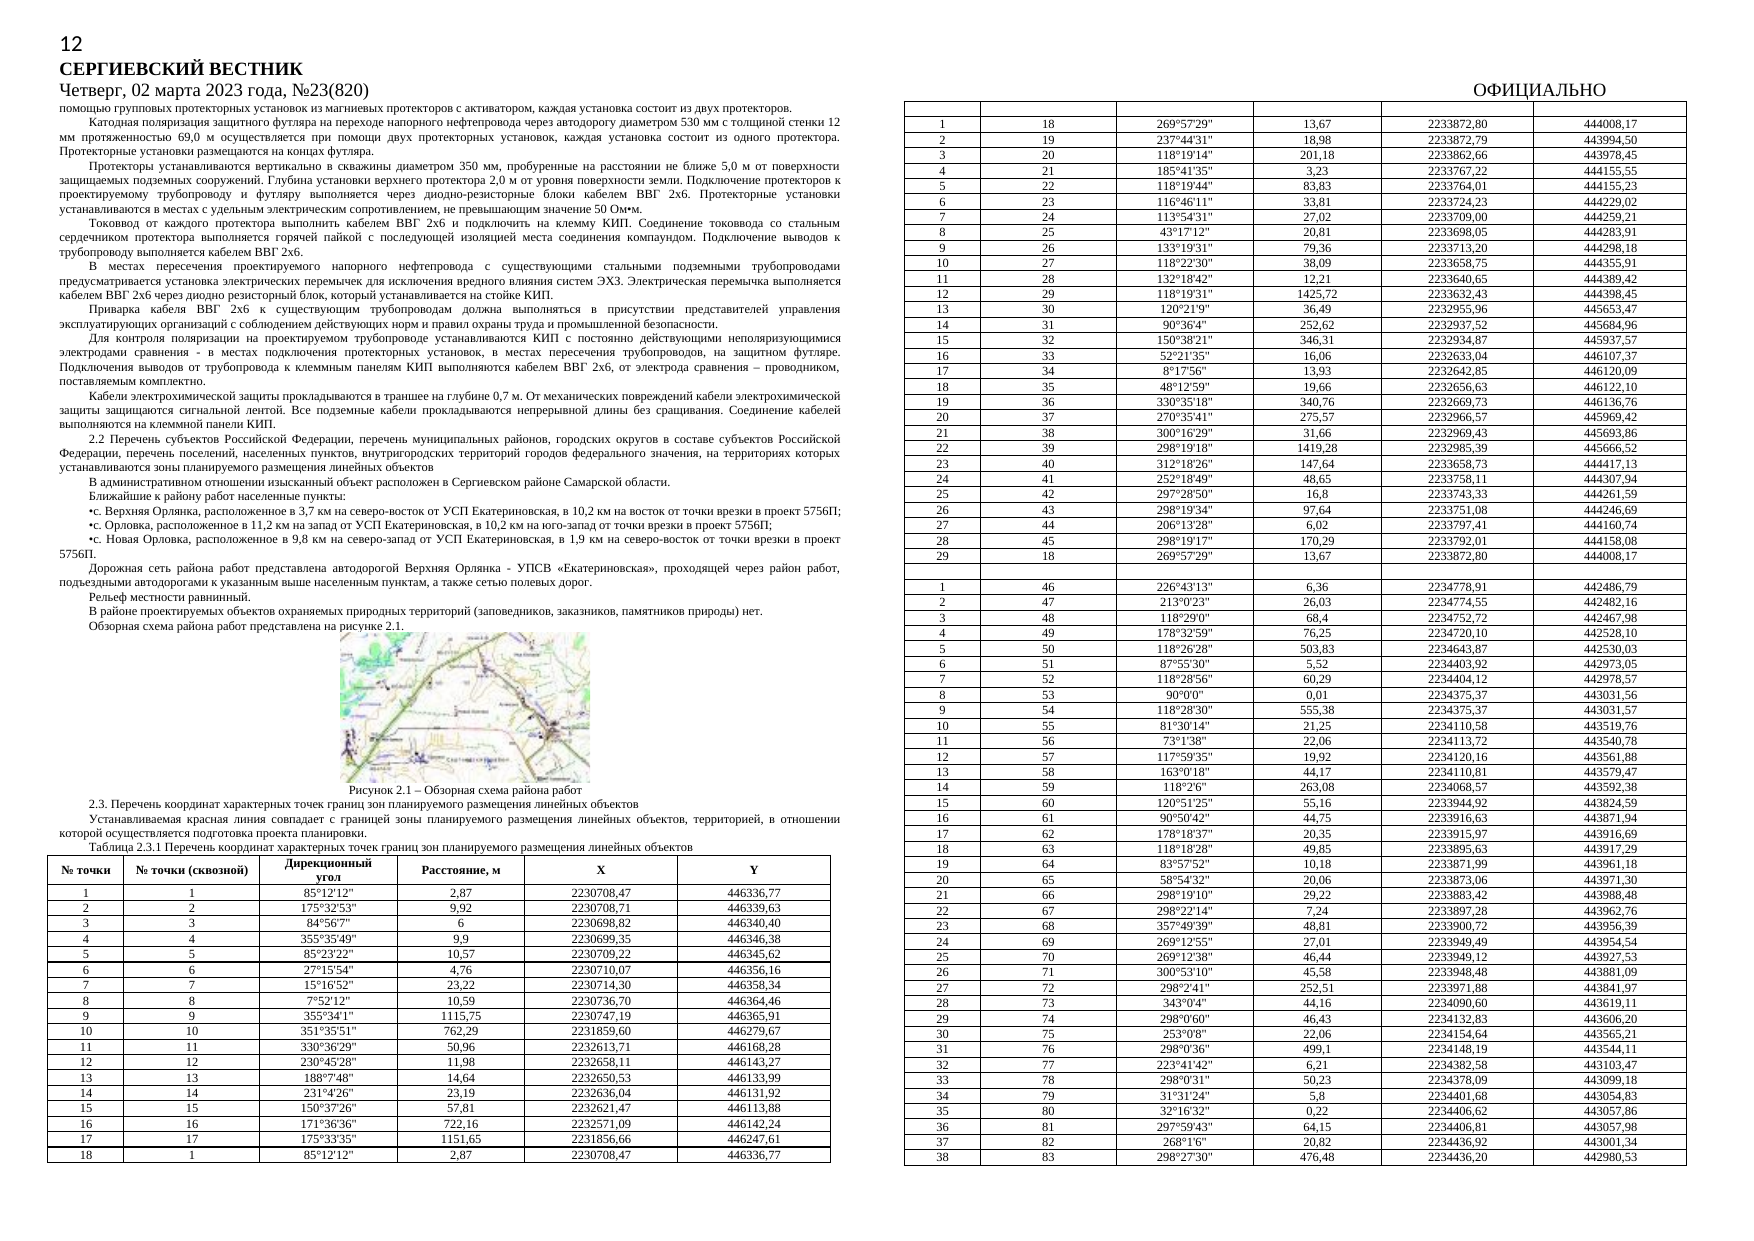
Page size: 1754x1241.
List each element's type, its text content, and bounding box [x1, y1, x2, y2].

table_cell 253°0'8" [1117, 1027, 1253, 1041]
table_cell 11 [905, 734, 980, 748]
text Токоввод от каждого протектора выполнить кабелем ВВГ 2х6 и подключить на клемму КИП. Соединение токоввода со стальным сердечником протектора выполняется горячей пайкой с последующей изоляцией места соединения компаундом. Подключение выводов к трубопроводу выполняется кабелем ВВГ 2х6. [59, 216, 842, 259]
table_cell 10,57 [398, 947, 524, 961]
text •с. Новая Орловка, расположенное в 9,8 км на северо-запад от УСП Екатериновская, в 1,9 км на северо-восток от точки врезки в проект 5756П. [59, 532, 842, 561]
text Приварка кабеля ВВГ 2х6 к существующим трубопроводам должна выполняться в присутствии представителей управления эксплуатирующих организаций с соблюдением действующих норм и правил охраны труда и промышленной безопасности. [59, 302, 842, 331]
table_cell 6 [398, 916, 524, 931]
table_cell 2233709,00 [1382, 210, 1533, 224]
table_cell 21,25 [1254, 719, 1381, 733]
table_cell 44,16 [1254, 996, 1381, 1010]
table_cell 58 [981, 765, 1116, 779]
table_cell 330°36'29" [260, 1040, 397, 1054]
text Для контроля поляризации на проектируемом трубопроводе устанавливаются КИП с постоянно действующими неполяризующимися электродами сравнения - в местах подключения протекторных установок, в местах пересечения трубопроводов, на защитном футляре. Подключения выводов от трубопровода к клеммным панелям КИП выполняются кабелем ВВГ 2х6, от электрода сравнения – проводником, поставляемым комплектно. [59, 331, 842, 388]
table_cell 442482,16 [1534, 595, 1686, 609]
table_cell 10 [905, 256, 980, 270]
table_cell 2234154,64 [1382, 1027, 1533, 1041]
table_cell 357°49'39" [1117, 919, 1253, 933]
table_cell 53 [981, 688, 1116, 702]
table_cell 147,64 [1254, 456, 1381, 471]
table_cell 252°18'49" [1117, 472, 1253, 486]
table_cell 2234375,37 [1382, 703, 1533, 717]
table_cell 133°19'31" [1117, 241, 1253, 255]
table_header № точки (сквозной) [124, 856, 259, 884]
table_cell [1534, 102, 1686, 116]
table_cell 10 [124, 1024, 259, 1038]
table_cell 252,51 [1254, 981, 1381, 995]
table_cell 44 [981, 518, 1116, 532]
table_cell 31 [905, 1042, 980, 1057]
table_cell [1382, 102, 1533, 116]
table_cell 27 [905, 518, 980, 532]
table_cell 27 [905, 981, 980, 995]
table_cell 2233897,28 [1382, 904, 1533, 918]
table_cell 34 [981, 364, 1116, 378]
table_cell 213°0'23" [1117, 595, 1253, 609]
table_cell 120°21'9" [1117, 302, 1253, 317]
table_cell 55 [981, 719, 1116, 733]
table_cell 14 [905, 780, 980, 794]
table_cell 48°12'59" [1117, 379, 1253, 394]
table_cell 11,98 [398, 1055, 524, 1069]
text •с. Верхняя Орлянка, расположенное в 3,7 км на северо-восток от УСП Екатериновская, в 10,2 км на восток от точки врезки в проект 5756П; [59, 503, 842, 518]
table_cell 443561,88 [1534, 749, 1686, 764]
table_cell 2233724,23 [1382, 194, 1533, 209]
table_cell 444355,91 [1534, 256, 1686, 270]
table_cell 18 [905, 379, 980, 394]
table_cell 446107,37 [1534, 349, 1686, 363]
table_cell 18 [905, 842, 980, 856]
table_cell 85°23'22" [260, 947, 397, 961]
table_cell 2234110,81 [1382, 765, 1533, 779]
table_cell 2232669,73 [1382, 395, 1533, 409]
table_cell 0,01 [1254, 688, 1381, 702]
table_cell 75 [981, 1027, 1116, 1041]
table_cell 90°36'4" [1117, 318, 1253, 332]
table_cell 24 [905, 934, 980, 949]
table_cell 2232937,52 [1382, 318, 1533, 332]
table_header № точки [48, 856, 123, 884]
table_cell 26 [905, 965, 980, 979]
table_cell 32 [905, 1058, 980, 1072]
table_cell 9,92 [398, 901, 524, 915]
table_cell 57 [981, 749, 1116, 764]
table_cell 28 [981, 271, 1116, 286]
table_cell 2232636,04 [525, 1086, 677, 1100]
table_cell 2234436,20 [1382, 1150, 1533, 1164]
table_cell 9 [48, 1009, 123, 1023]
table_cell 444389,42 [1534, 271, 1686, 286]
table_cell 2233758,11 [1382, 472, 1533, 486]
table_cell 2233944,92 [1382, 796, 1533, 810]
table_cell 2233764,01 [1382, 179, 1533, 193]
table_cell 17 [905, 364, 980, 378]
table_cell 12 [48, 1055, 123, 1069]
table_cell 2233873,06 [1382, 873, 1533, 887]
table_cell 31,66 [1254, 426, 1381, 440]
table_cell 37 [905, 1135, 980, 1149]
table_cell 722,16 [398, 1117, 524, 1131]
text 2.2 Перечень субъектов Российской Федерации, перечень муниципальных районов, городских округов в составе субъектов Российской Федерации, перечень поселений, населенных пунктов, внутригородских территорий городов федерального значения, на территориях которых устанавливаются зоны планируемого размещения линейных объектов [59, 431, 842, 474]
table_cell 445653,47 [1534, 302, 1686, 317]
table_cell 20 [905, 873, 980, 887]
table_cell 17 [48, 1132, 123, 1146]
table_cell 2233949,49 [1382, 934, 1533, 949]
table_cell 19,66 [1254, 379, 1381, 394]
table_cell 2232985,39 [1382, 441, 1533, 455]
table_cell 13,67 [1254, 549, 1381, 563]
table_cell 17 [905, 826, 980, 841]
table_cell 118°2'6" [1117, 780, 1253, 794]
table_cell 2230747,19 [525, 1009, 677, 1023]
table_cell 118°19'14" [1117, 148, 1253, 162]
table_cell 25 [905, 487, 980, 502]
table_cell 444398,45 [1534, 287, 1686, 301]
table_cell 346,31 [1254, 333, 1381, 347]
table_cell 270°35'41" [1117, 410, 1253, 424]
text Ближайшие к району работ населенные пункты: [59, 489, 842, 503]
table_cell 2233971,88 [1382, 981, 1533, 995]
table_cell 29 [905, 549, 980, 563]
table_cell 31°31'24" [1117, 1089, 1253, 1103]
table_cell 443054,83 [1534, 1089, 1686, 1103]
table_cell 76 [981, 1042, 1116, 1057]
table_cell 269°12'55" [1117, 934, 1253, 949]
table_cell 13 [905, 765, 980, 779]
table_cell 60,29 [1254, 672, 1381, 687]
table_cell 14 [905, 318, 980, 332]
table_cell 446136,76 [1534, 395, 1686, 409]
table_cell 29 [981, 287, 1116, 301]
table_cell 2233751,08 [1382, 503, 1533, 517]
table_cell 20 [905, 410, 980, 424]
table_cell 43°17'12" [1117, 225, 1253, 239]
table_cell 446365,91 [678, 1009, 830, 1023]
table_cell 298°19'17" [1117, 534, 1253, 548]
text •с. Орловка, расположенное в 11,2 км на запад от УСП Екатериновская, в 10,2 км на юго-запад от точки врезки в проект 5756П; [59, 518, 842, 532]
table_cell 223°41'42" [1117, 1058, 1253, 1072]
table_cell 46,43 [1254, 1011, 1381, 1026]
table_cell 442486,79 [1534, 580, 1686, 594]
table_cell 175°32'53" [260, 901, 397, 915]
table_cell 46,44 [1254, 950, 1381, 964]
table_cell 1 [905, 580, 980, 594]
table_cell 116°46'11" [1117, 194, 1253, 209]
table_cell 16 [905, 811, 980, 825]
table_cell 23 [981, 194, 1116, 209]
table_cell 49,85 [1254, 842, 1381, 856]
table_cell 298°0'60" [1117, 1011, 1253, 1026]
table_cell 1 [124, 885, 259, 900]
table_cell 188°7'48" [260, 1070, 397, 1085]
table_cell 185°41'35" [1117, 164, 1253, 178]
table_cell 7 [905, 672, 980, 687]
table_cell 69 [981, 934, 1116, 949]
table_cell 2234752,72 [1382, 611, 1533, 625]
table_cell 445684,96 [1534, 318, 1686, 332]
table_cell 2230710,07 [525, 963, 677, 977]
table_cell 443917,29 [1534, 842, 1686, 856]
table_cell 23 [905, 456, 980, 471]
table_cell 446247,61 [678, 1132, 830, 1146]
table_cell 762,29 [398, 1024, 524, 1038]
table_cell 443881,09 [1534, 965, 1686, 979]
table_cell 22 [981, 179, 1116, 193]
table_cell 300°53'10" [1117, 965, 1253, 979]
table_cell 443871,94 [1534, 811, 1686, 825]
table_cell 2233743,33 [1382, 487, 1533, 502]
table_cell 2233916,63 [1382, 811, 1533, 825]
table_cell 446133,99 [678, 1070, 830, 1085]
table_cell 297°59'43" [1117, 1119, 1253, 1134]
table_cell 2234068,57 [1382, 780, 1533, 794]
table_cell 230°45'28" [260, 1055, 397, 1069]
table_cell 120°51'25" [1117, 796, 1253, 810]
table_cell 8 [48, 993, 123, 1008]
table_cell 50,96 [398, 1040, 524, 1054]
table_cell 503,83 [1254, 641, 1381, 656]
table_cell 52°21'35" [1117, 349, 1253, 363]
table_cell 4 [48, 932, 123, 946]
table_cell 443031,57 [1534, 703, 1686, 717]
table_cell 2233900,72 [1382, 919, 1533, 933]
table_cell 442980,53 [1534, 1150, 1686, 1164]
table_cell 16 [124, 1117, 259, 1131]
table_cell 442467,98 [1534, 611, 1686, 625]
table_cell 0,22 [1254, 1104, 1381, 1118]
table_cell 2233767,22 [1382, 164, 1533, 178]
table_cell 444417,13 [1534, 456, 1686, 471]
table_cell 15 [905, 333, 980, 347]
table_cell 446356,16 [678, 963, 830, 977]
table_cell 22,06 [1254, 734, 1381, 748]
table_cell 7°52'12" [260, 993, 397, 1008]
table_cell 275,57 [1254, 410, 1381, 424]
table_cell 446120,09 [1534, 364, 1686, 378]
table_cell 1419,28 [1254, 441, 1381, 455]
table_cell 118°18'28" [1117, 842, 1253, 856]
table_cell 54 [981, 703, 1116, 717]
table_cell 2234378,09 [1382, 1073, 1533, 1087]
table_cell 443001,34 [1534, 1135, 1686, 1149]
table_cell 2230709,22 [525, 947, 677, 961]
table_cell 1 [48, 885, 123, 900]
table_cell 24 [905, 472, 980, 486]
table_cell 446358,34 [678, 978, 830, 992]
table_cell 61 [981, 811, 1116, 825]
text Катодная поляризация защитного футляра на переходе напорного нефтепровода через автодорогу диаметром 530 мм с толщиной стенки 12 мм протяженностью 69,0 м осуществляется при помощи двух протекторных установок, каждая установка состоит из одного протектора. Протекторные установки размещаются на концах футляра. [59, 115, 842, 158]
table_cell 2233713,20 [1382, 241, 1533, 255]
table_cell 40 [981, 456, 1116, 471]
table_cell 32°16'32" [1117, 1104, 1253, 1118]
table_cell 8 [905, 688, 980, 702]
table_cell 48,65 [1254, 472, 1381, 486]
table_cell 443956,39 [1534, 919, 1686, 933]
table_cell 67 [981, 904, 1116, 918]
text В районе проектируемых объектов охраняемых природных территорий (заповедников, заказников, памятников природы) нет. [59, 604, 842, 618]
table_cell 443988,48 [1534, 888, 1686, 902]
table_cell 226°43'13" [1117, 580, 1253, 594]
table_cell 443954,54 [1534, 934, 1686, 949]
table_cell 2233862,66 [1382, 148, 1533, 162]
table_cell 443824,59 [1534, 796, 1686, 810]
table_cell 33 [981, 349, 1116, 363]
table_cell 26,03 [1254, 595, 1381, 609]
table_cell 445937,57 [1534, 333, 1686, 347]
table_cell 2232613,71 [525, 1040, 677, 1054]
table_cell 10 [48, 1024, 123, 1038]
table_cell 444246,69 [1534, 503, 1686, 517]
table_cell 444283,91 [1534, 225, 1686, 239]
table_cell 42 [981, 487, 1116, 502]
table_cell 21 [905, 426, 980, 440]
table_cell 2230708,47 [525, 885, 677, 900]
table_cell 73 [981, 996, 1116, 1010]
table_cell 56 [981, 734, 1116, 748]
table_cell 22 [905, 441, 980, 455]
table_cell 444298,18 [1534, 241, 1686, 255]
table_cell 150°38'21" [1117, 333, 1253, 347]
table_cell 70 [981, 950, 1116, 964]
table_cell 2232642,85 [1382, 364, 1533, 378]
table_cell 343°0'4" [1117, 996, 1253, 1010]
table_cell 20,06 [1254, 873, 1381, 887]
table_cell 443544,11 [1534, 1042, 1686, 1057]
table_cell 78 [981, 1073, 1116, 1087]
table_cell 9 [905, 703, 980, 717]
table_cell 312°18'26" [1117, 456, 1253, 471]
table_cell 31 [981, 318, 1116, 332]
table_cell 13 [124, 1070, 259, 1085]
table_header Дирекционный угол [260, 856, 397, 884]
table_cell 443519,76 [1534, 719, 1686, 733]
table_cell 2234436,92 [1382, 1135, 1533, 1149]
table_cell 2233948,48 [1382, 965, 1533, 979]
table_cell 2 [905, 595, 980, 609]
table_cell 1 [905, 117, 980, 132]
table_cell 4 [124, 932, 259, 946]
table_cell 59 [981, 780, 1116, 794]
table_cell 24 [981, 210, 1116, 224]
table_cell 2233895,63 [1382, 842, 1533, 856]
table_cell 1115,75 [398, 1009, 524, 1023]
table_cell 444008,17 [1534, 549, 1686, 563]
table_cell 45 [981, 534, 1116, 548]
table_cell 10,59 [398, 993, 524, 1008]
table_cell 18 [981, 549, 1116, 563]
table_cell 27 [981, 256, 1116, 270]
text В административном отношении изысканный объект расположен в Сергиевском районе Самарской области. [59, 474, 842, 489]
table_cell 13 [48, 1070, 123, 1085]
table_cell 77 [981, 1058, 1116, 1072]
table_cell [1117, 102, 1253, 116]
table_cell 237°44'31" [1117, 133, 1253, 147]
table_cell 48,81 [1254, 919, 1381, 933]
table_cell 298°19'10" [1117, 888, 1253, 902]
table_cell 2233698,05 [1382, 225, 1533, 239]
table_cell 83,83 [1254, 179, 1381, 193]
table_cell 11 [124, 1040, 259, 1054]
table_cell 2234382,58 [1382, 1058, 1533, 1072]
table_cell 442978,57 [1534, 672, 1686, 687]
table_cell 2230708,71 [525, 901, 677, 915]
table_cell 65 [981, 873, 1116, 887]
table_cell 64 [981, 857, 1116, 872]
table_cell 15 [48, 1101, 123, 1116]
table_cell 2233949,12 [1382, 950, 1533, 964]
table_cell 12 [905, 287, 980, 301]
table_cell 80 [981, 1104, 1116, 1118]
table_cell 443579,47 [1534, 765, 1686, 779]
table_cell 476,48 [1254, 1150, 1381, 1164]
table_cell [1117, 564, 1253, 579]
table_cell 2233792,01 [1382, 534, 1533, 548]
table_cell 2233883,42 [1382, 888, 1533, 902]
table_cell 443961,18 [1534, 857, 1686, 872]
table_cell 2233915,97 [1382, 826, 1533, 841]
table_cell 49 [981, 626, 1116, 640]
table_cell 85°12'12" [260, 885, 397, 900]
table_cell 19 [905, 395, 980, 409]
table_cell 2231859,60 [525, 1024, 677, 1038]
table_cell 555,38 [1254, 703, 1381, 717]
table_cell 443916,69 [1534, 826, 1686, 841]
table_cell 11 [905, 271, 980, 286]
table_cell 231°4'26" [260, 1086, 397, 1100]
table_cell 444259,21 [1534, 210, 1686, 224]
table_cell 48 [981, 611, 1116, 625]
table_cell 6 [905, 194, 980, 209]
text В местах пересечения проектируемого напорного нефтепровода с существующими стальными подземными трубопроводами предусматривается установка электрических перемычек для исключения вредного влияния систем ЭХЗ. Электрическая перемычка выполняется кабелем ВВГ 2х6 через диодно резисторный блок, который устанавливается на стойке КИП. [59, 259, 842, 302]
table_cell 351°35'51" [260, 1024, 397, 1038]
table_cell 5 [905, 641, 980, 656]
table_cell 2234404,12 [1382, 672, 1533, 687]
table_cell 118°28'56" [1117, 672, 1253, 687]
table_cell 2232966,57 [1382, 410, 1533, 424]
text Таблица 2.3.1 Перечень координат характерных точек границ зон планируемого размещения линейных объектов [59, 840, 842, 854]
table_cell 7 [124, 978, 259, 992]
table_cell 163°0'18" [1117, 765, 1253, 779]
table_cell 446345,62 [678, 947, 830, 961]
table_cell 30 [905, 1027, 980, 1041]
table_cell 5,8 [1254, 1089, 1381, 1103]
table_cell 22 [905, 904, 980, 918]
text Устанавливаемая красная линия совпадает с границей зоны планируемого размещения линейных объектов, территорией, в отношении которой осуществляется подготовка проекта планировки. [59, 811, 842, 840]
table_cell 38,09 [1254, 256, 1381, 270]
table_cell 5 [48, 947, 123, 961]
text Дорожная сеть района работ представлена автодорогой Верхняя Орлянка - УПСВ «Екатериновская», проходящей через район работ, подъездными автодорогами к указанным выше населенным пунктам, а также сетью полевых дорог. [59, 561, 842, 589]
table_cell 446122,10 [1534, 379, 1686, 394]
table_cell 2234406,81 [1382, 1119, 1533, 1134]
table_cell 47 [981, 595, 1116, 609]
table_cell 201,18 [1254, 148, 1381, 162]
table_cell 23,22 [398, 978, 524, 992]
table_cell 12 [124, 1055, 259, 1069]
table_cell 2233872,80 [1382, 117, 1533, 132]
table_cell 443540,78 [1534, 734, 1686, 748]
table_cell 446339,63 [678, 901, 830, 915]
table_cell 443057,98 [1534, 1119, 1686, 1134]
table_cell 27,02 [1254, 210, 1381, 224]
table_cell 118°19'31" [1117, 287, 1253, 301]
table_cell 355°35'49" [260, 932, 397, 946]
table_cell 52 [981, 672, 1116, 687]
table_cell 44,75 [1254, 811, 1381, 825]
table_cell 39 [981, 441, 1116, 455]
table_cell [981, 102, 1116, 116]
table_cell 71 [981, 965, 1116, 979]
table_cell 297°28'50" [1117, 487, 1253, 502]
table_cell 8 [124, 993, 259, 1008]
table_cell 442973,05 [1534, 657, 1686, 671]
table_cell 2234778,91 [1382, 580, 1533, 594]
table_cell 2232633,04 [1382, 349, 1533, 363]
table_cell 64,15 [1254, 1119, 1381, 1134]
table_cell 10 [905, 719, 980, 733]
table_cell 2230736,70 [525, 993, 677, 1008]
table_cell 442530,03 [1534, 641, 1686, 656]
text Протекторы устанавливаются вертикально в скважины диаметром 350 мм, пробуренные на расстоянии не ближе 5,0 м от поверхности защищаемых подземных сооружений. Глубина установки верхнего протектора 2,0 м от уровня поверхности земли. Подключение протекторов к проектируемому трубопроводу и футляру выполняется через диодно-резисторные блоки кабелем ВВГ 2х6. Протекторные установки устанавливаются в местах с удельным электрическим сопротивлением, не превышающим значение 50 Ом•м. [59, 158, 842, 216]
table_cell 12 [905, 749, 980, 764]
table_cell 15 [124, 1101, 259, 1116]
text Обзорная схема района работ представлена на рисунке 2.1. [59, 618, 842, 633]
table_cell 117°59'35" [1117, 749, 1253, 764]
table_cell 446131,92 [678, 1086, 830, 1100]
table_cell 44,17 [1254, 765, 1381, 779]
table_cell 12,21 [1254, 271, 1381, 286]
table_cell 113°54'31" [1117, 210, 1253, 224]
table_cell 132°18'42" [1117, 271, 1253, 286]
table_cell 36 [981, 395, 1116, 409]
table_cell 55,16 [1254, 796, 1381, 810]
table_cell 443592,38 [1534, 780, 1686, 794]
table_cell 178°32'59" [1117, 626, 1253, 640]
table_cell 83 [981, 1150, 1116, 1164]
table_cell 2234110,58 [1382, 719, 1533, 733]
table_cell 22,06 [1254, 1027, 1381, 1041]
table_cell 269°57'29" [1117, 549, 1253, 563]
table_cell 118°28'30" [1117, 703, 1253, 717]
table_cell 4 [905, 626, 980, 640]
text Кабели электрохимической защиты прокладываются в траншее на глубине 0,7 м. От механических повреждений кабели электрохимической защиты защищаются сигнальной лентой. Все подземные кабели прокладываются непрерывной длины без сращивания. Соединение кабелей выполняются на клеммной панели КИП. [59, 388, 842, 431]
table_cell 6 [905, 657, 980, 671]
table_cell 16,8 [1254, 487, 1381, 502]
table_cell 15 [905, 796, 980, 810]
table_cell 178°18'37" [1117, 826, 1253, 841]
table_cell 443606,20 [1534, 1011, 1686, 1026]
table_cell 2230714,30 [525, 978, 677, 992]
table_cell 3,23 [1254, 164, 1381, 178]
table_cell 21 [981, 164, 1116, 178]
table_cell 73°1'38" [1117, 734, 1253, 748]
table_cell 25 [981, 225, 1116, 239]
table_cell 2230699,35 [525, 932, 677, 946]
table_cell 446279,67 [678, 1024, 830, 1038]
table_cell 68,4 [1254, 611, 1381, 625]
table_cell 60 [981, 796, 1116, 810]
table_cell 16 [48, 1117, 123, 1131]
table_cell 13,67 [1254, 117, 1381, 132]
table_cell 30 [981, 302, 1116, 317]
table_cell 6,36 [1254, 580, 1381, 594]
table_cell 58°54'32" [1117, 873, 1253, 887]
table_cell 3 [905, 148, 980, 162]
table_cell 446142,24 [678, 1117, 830, 1131]
table_cell 16,06 [1254, 349, 1381, 363]
table_cell 1151,65 [398, 1132, 524, 1146]
table_cell 20,81 [1254, 225, 1381, 239]
table_cell 444307,94 [1534, 472, 1686, 486]
table_cell [1382, 564, 1533, 579]
table_cell 443927,53 [1534, 950, 1686, 964]
table_cell 50 [981, 641, 1116, 656]
table_cell 29 [905, 1011, 980, 1026]
table_cell 81 [981, 1119, 1116, 1134]
table_cell 38 [905, 1150, 980, 1164]
table_cell 28 [905, 534, 980, 548]
table_cell 83°57'52" [1117, 857, 1253, 872]
table_cell 2232656,63 [1382, 379, 1533, 394]
table_cell 7 [48, 978, 123, 992]
table_cell 18 [981, 117, 1116, 132]
table_cell 298°0'36" [1117, 1042, 1253, 1057]
table_cell 2230698,82 [525, 916, 677, 931]
table_cell 2233872,79 [1382, 133, 1533, 147]
table_cell 90°50'42" [1117, 811, 1253, 825]
table_cell 2233658,73 [1382, 456, 1533, 471]
table_cell 5 [124, 947, 259, 961]
table_cell 446340,40 [678, 916, 830, 931]
table_cell 2230708,47 [525, 1148, 677, 1162]
table_cell 68 [981, 919, 1116, 933]
table_cell 14 [48, 1086, 123, 1100]
table_cell 21 [905, 888, 980, 902]
table_cell 7 [905, 210, 980, 224]
table_cell 18,98 [1254, 133, 1381, 147]
table_cell 446336,77 [678, 1148, 830, 1162]
table_cell 2234120,16 [1382, 749, 1533, 764]
table_cell 28 [905, 996, 980, 1010]
table_cell 2234375,37 [1382, 688, 1533, 702]
table_cell 298°0'31" [1117, 1073, 1253, 1087]
table_cell 444155,23 [1534, 179, 1686, 193]
table_cell 20,35 [1254, 826, 1381, 841]
table_cell [1534, 564, 1686, 579]
table_cell 445693,86 [1534, 426, 1686, 440]
table_cell 9,9 [398, 932, 524, 946]
table_cell 446336,77 [678, 885, 830, 900]
table_cell 84°56'7" [260, 916, 397, 931]
table_cell 23,19 [398, 1086, 524, 1100]
table_cell 2,87 [398, 885, 524, 900]
table_cell [1254, 102, 1381, 116]
table_cell 2234113,72 [1382, 734, 1533, 748]
table_cell 4,76 [398, 963, 524, 977]
table_header Y [678, 856, 830, 884]
text Рисунок 2.1 – Обзорная схема района работ [59, 783, 842, 797]
table_cell 2233640,65 [1382, 271, 1533, 286]
table_cell 298°2'41" [1117, 981, 1253, 995]
table_cell 2232955,96 [1382, 302, 1533, 317]
table_cell 3 [124, 916, 259, 931]
table_cell 118°29'0" [1117, 611, 1253, 625]
table_cell 13,93 [1254, 364, 1381, 378]
table_header Расстояние, м [398, 856, 524, 884]
table_cell 2233797,41 [1382, 518, 1533, 532]
table_cell 2231856,66 [525, 1132, 677, 1146]
table_cell 2,87 [398, 1148, 524, 1162]
table_cell 2233872,80 [1382, 549, 1533, 563]
table_cell [905, 102, 980, 116]
table_cell 26 [981, 241, 1116, 255]
table_cell 97,64 [1254, 503, 1381, 517]
table_cell 2233632,43 [1382, 287, 1533, 301]
table_cell 446346,38 [678, 932, 830, 946]
table_cell 3 [48, 916, 123, 931]
table_cell 118°22'30" [1117, 256, 1253, 270]
table_cell 252,62 [1254, 318, 1381, 332]
table_cell 81°30'14" [1117, 719, 1253, 733]
table_cell 9 [124, 1009, 259, 1023]
table_cell 43 [981, 503, 1116, 517]
table_cell 3 [905, 611, 980, 625]
table_cell 298°22'14" [1117, 904, 1253, 918]
table_cell 19,92 [1254, 749, 1381, 764]
table_cell 269°12'38" [1117, 950, 1253, 964]
table_cell 444261,59 [1534, 487, 1686, 502]
picture [340, 632, 591, 783]
table_cell 33,81 [1254, 194, 1381, 209]
table_cell 298°19'34" [1117, 503, 1253, 517]
table_cell 443099,18 [1534, 1073, 1686, 1087]
table_cell 27°15'54" [260, 963, 397, 977]
table_cell 2232658,11 [525, 1055, 677, 1069]
table_cell 79 [981, 1089, 1116, 1103]
table_cell 14 [124, 1086, 259, 1100]
table_cell 2232650,53 [525, 1070, 677, 1085]
table_cell 443031,56 [1534, 688, 1686, 702]
table_cell 118°19'44" [1117, 179, 1253, 193]
table_cell [981, 564, 1116, 579]
table_cell 2234090,60 [1382, 996, 1533, 1010]
table_cell 7,24 [1254, 904, 1381, 918]
table_cell 170,29 [1254, 534, 1381, 548]
table_cell 2234148,19 [1382, 1042, 1533, 1057]
table_cell 8°17'56" [1117, 364, 1253, 378]
table_cell 2234720,10 [1382, 626, 1533, 640]
table_cell 444155,55 [1534, 164, 1686, 178]
table_cell 37 [981, 410, 1116, 424]
table_cell 11 [48, 1040, 123, 1054]
table_cell 25 [905, 950, 980, 964]
table_cell 29,22 [1254, 888, 1381, 902]
table_header X [525, 856, 677, 884]
table_cell [1254, 564, 1381, 579]
table_cell 2234643,87 [1382, 641, 1533, 656]
table_cell 2234774,55 [1382, 595, 1533, 609]
text Рельеф местности равнинный. [59, 589, 842, 604]
table_cell 34 [905, 1089, 980, 1103]
table_cell 50,23 [1254, 1073, 1381, 1087]
table_cell 5 [905, 179, 980, 193]
table_cell 45,58 [1254, 965, 1381, 979]
table_cell 330°35'18" [1117, 395, 1253, 409]
table_cell 18 [48, 1148, 123, 1162]
table_cell 23 [905, 919, 980, 933]
table_cell 443841,97 [1534, 981, 1686, 995]
table_cell 57,81 [398, 1101, 524, 1116]
table_cell 298°27'30" [1117, 1150, 1253, 1164]
table_cell 36 [905, 1119, 980, 1134]
table_cell 444229,02 [1534, 194, 1686, 209]
table_cell 41 [981, 472, 1116, 486]
table_cell 90°0'0" [1117, 688, 1253, 702]
table_cell 2232969,43 [1382, 426, 1533, 440]
table_cell 443962,76 [1534, 904, 1686, 918]
text 2.3. Перечень координат характерных точек границ зон планируемого размещения линейных объектов [59, 797, 842, 811]
table_cell 36,49 [1254, 302, 1381, 317]
table_cell 118°26'28" [1117, 641, 1253, 656]
table_cell 35 [905, 1104, 980, 1118]
table_cell 444158,08 [1534, 534, 1686, 548]
table_cell 446143,27 [678, 1055, 830, 1069]
table_cell 206°13'28" [1117, 518, 1253, 532]
table_cell 298°19'18" [1117, 441, 1253, 455]
table_cell 6,21 [1254, 1058, 1381, 1072]
table_cell 8 [905, 225, 980, 239]
table_cell 87°55'30" [1117, 657, 1253, 671]
table_cell 82 [981, 1135, 1116, 1149]
table_cell 2234406,62 [1382, 1104, 1533, 1118]
table_cell 2232934,87 [1382, 333, 1533, 347]
table_cell 269°57'29" [1117, 117, 1253, 132]
table_cell 32 [981, 333, 1116, 347]
table_cell 13 [905, 302, 980, 317]
table_cell 1425,72 [1254, 287, 1381, 301]
table_cell 9 [905, 241, 980, 255]
table_cell 2232571,09 [525, 1117, 677, 1131]
table_cell 2234132,83 [1382, 1011, 1533, 1026]
table_cell 446113,88 [678, 1101, 830, 1116]
table_cell 38 [981, 426, 1116, 440]
table_cell 445666,52 [1534, 441, 1686, 455]
table_cell 2233658,75 [1382, 256, 1533, 270]
table_cell 175°33'35" [260, 1132, 397, 1146]
table_cell 27,01 [1254, 934, 1381, 949]
table_cell 150°37'26" [260, 1101, 397, 1116]
table_cell 20,82 [1254, 1135, 1381, 1149]
table_cell 63 [981, 842, 1116, 856]
table_cell 2 [905, 133, 980, 147]
table_cell 268°1'6" [1117, 1135, 1253, 1149]
table_cell 79,36 [1254, 241, 1381, 255]
table_cell 10,18 [1254, 857, 1381, 872]
table_cell 443103,47 [1534, 1058, 1686, 1072]
table_cell 14,64 [398, 1070, 524, 1085]
table_cell 6 [48, 963, 123, 977]
table_cell 443619,11 [1534, 996, 1686, 1010]
table_cell 62 [981, 826, 1116, 841]
table_cell 340,76 [1254, 395, 1381, 409]
table_cell 443978,45 [1534, 148, 1686, 162]
table_cell 6 [124, 963, 259, 977]
table_cell 5,52 [1254, 657, 1381, 671]
table_cell 85°12'12" [260, 1148, 397, 1162]
table_cell 442528,10 [1534, 626, 1686, 640]
table_cell 300°16'29" [1117, 426, 1253, 440]
table_cell 444160,74 [1534, 518, 1686, 532]
table_cell 20 [981, 148, 1116, 162]
table_cell 74 [981, 1011, 1116, 1026]
table_cell 6,02 [1254, 518, 1381, 532]
table_cell 2234403,92 [1382, 657, 1533, 671]
table_cell 51 [981, 657, 1116, 671]
table_cell 443994,50 [1534, 133, 1686, 147]
table_cell 66 [981, 888, 1116, 902]
table_cell 4 [905, 164, 980, 178]
table_cell 19 [905, 857, 980, 872]
table_cell 355°34'1" [260, 1009, 397, 1023]
table_cell 446364,46 [678, 993, 830, 1008]
table_cell 444008,17 [1534, 117, 1686, 132]
table_cell 35 [981, 379, 1116, 394]
table_cell 446168,28 [678, 1040, 830, 1054]
table_cell 2233871,99 [1382, 857, 1533, 872]
table_cell 443971,30 [1534, 873, 1686, 887]
table_cell 33 [905, 1073, 980, 1087]
table_cell 499,1 [1254, 1042, 1381, 1057]
table_cell 443565,21 [1534, 1027, 1686, 1041]
table_cell 263,08 [1254, 780, 1381, 794]
table_cell 16 [905, 349, 980, 363]
table_cell 2234401,68 [1382, 1089, 1533, 1103]
table_cell 443057,86 [1534, 1104, 1686, 1118]
table_cell 445969,42 [1534, 410, 1686, 424]
table_cell [905, 564, 980, 579]
table_cell 2 [124, 901, 259, 915]
table_cell 2232621,47 [525, 1101, 677, 1116]
table_cell 1 [124, 1148, 259, 1162]
table_cell 2 [48, 901, 123, 915]
table_cell 17 [124, 1132, 259, 1146]
table_cell 15°16'52" [260, 978, 397, 992]
table_cell 171°36'36" [260, 1117, 397, 1131]
table_cell 46 [981, 580, 1116, 594]
table_cell 19 [981, 133, 1116, 147]
table_cell 26 [905, 503, 980, 517]
table_cell 76,25 [1254, 626, 1381, 640]
table_cell 72 [981, 981, 1116, 995]
